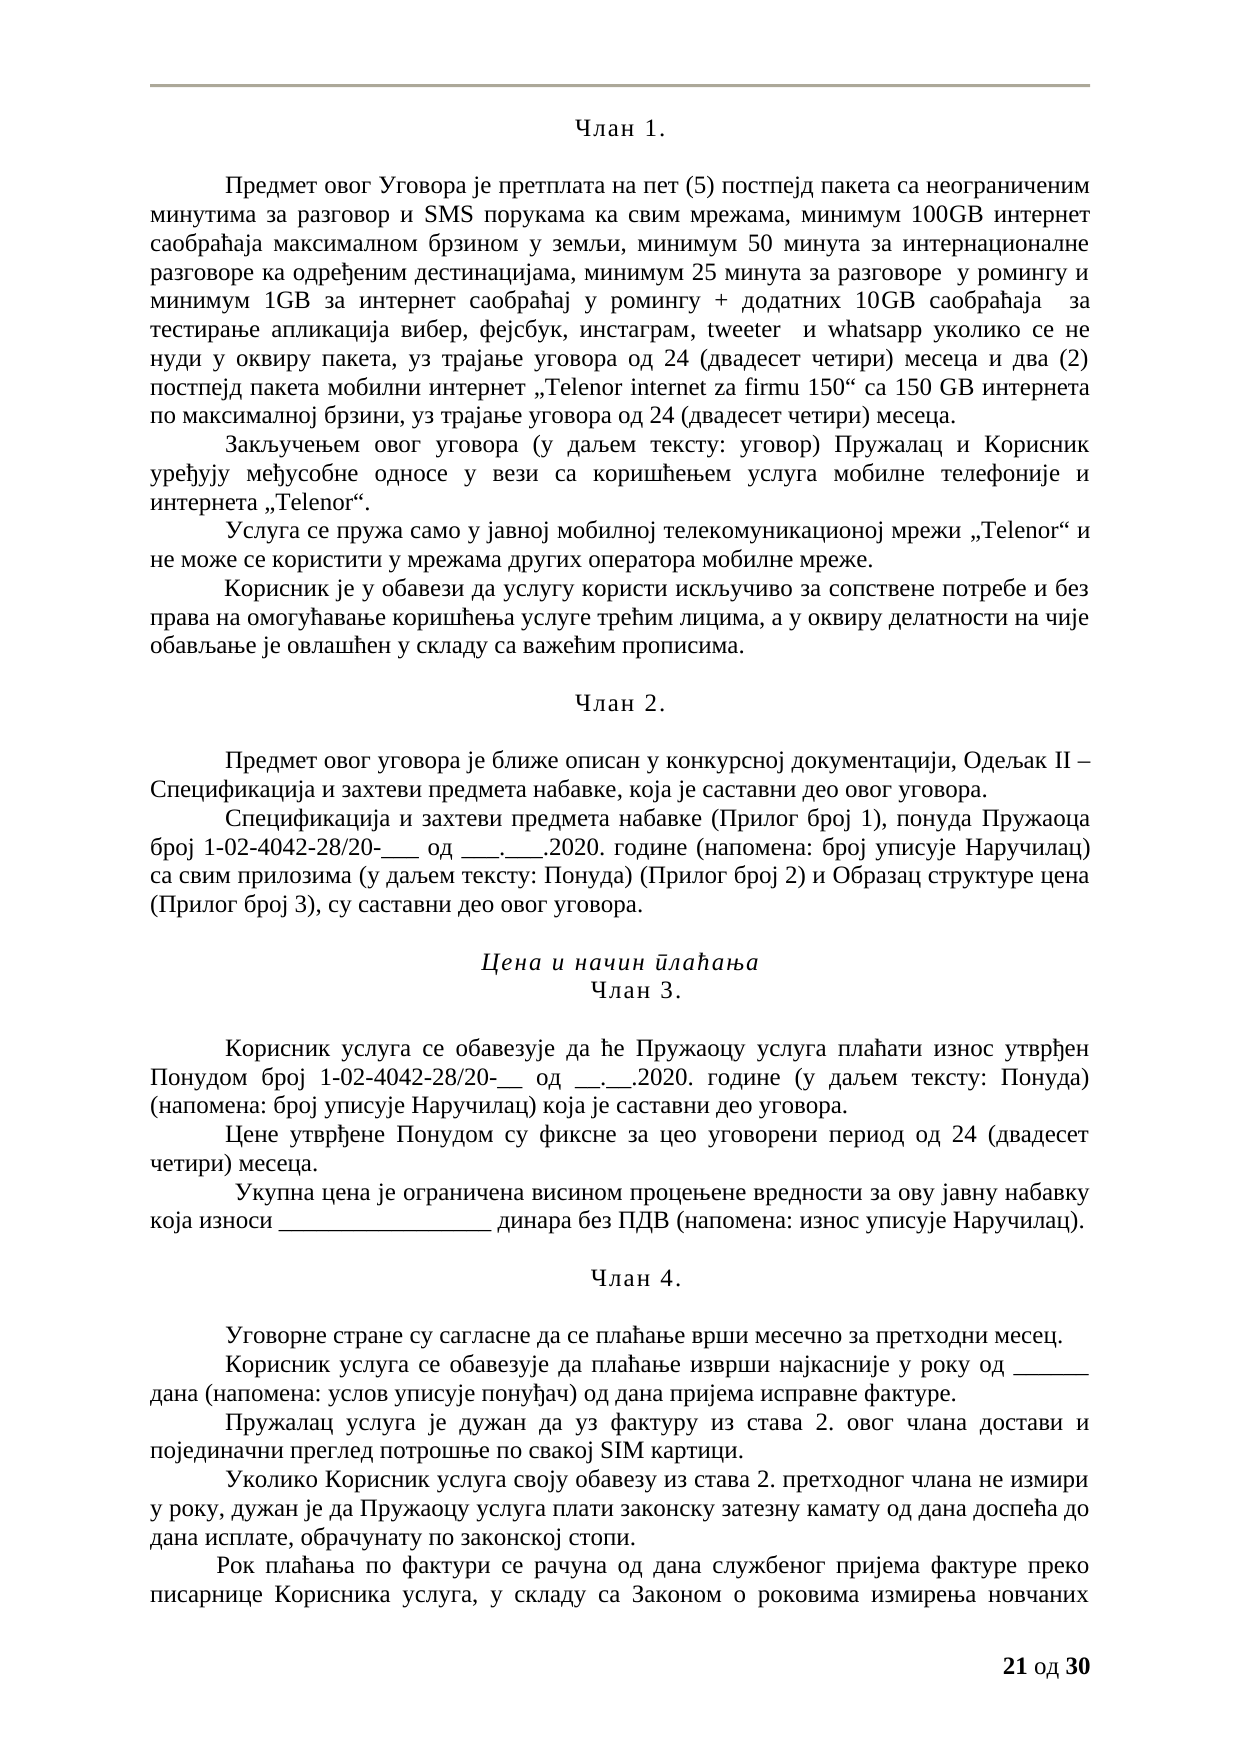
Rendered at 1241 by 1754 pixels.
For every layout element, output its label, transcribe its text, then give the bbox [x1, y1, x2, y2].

subtitle Корисник услуга се обавезује да ће Пружаоцу услуга плаћати износ утврђен Понудом број 1-02-4042-28/20-__ од __.__.2020. године (у даљем тексту: Понуда) (напомена: број уписује Наручилац) која је саставни део уговора. [150, 1033, 1090, 1119]
text Предмет овог уговора је ближе описан у конкурсној документацији, Одељак II – Спецификација и захтеви предмета набавке, која је саставни део овог уговора. [150, 745, 1090, 803]
subtitle Услуга се пружа само у јавној мобилној телекомуникационој мрежи „Telenor“ и не може се користити у мрежама других оператора мобилне мреже. [150, 515, 1090, 573]
text Корисник је у обавези да услугу користи искључиво за сопствене потребе и без права на омогућавање коришћења услуге трећим лицима, а у оквиру делатности на чије обављање је овлашћен у складу са важећим прописима. [150, 573, 1090, 659]
text Члан 1. [150, 113, 1090, 142]
text Цена и начин плаћања [150, 947, 1090, 975]
text Спецификација и захтеви предмета набавке (Прилог број 1), понуда Пружаоца број 1-02-4042-28/20-___ од ___.___.2020. године (напомена: број уписује Наручилац) са свим прилозима (у даљем тексту: Понуда) (Прилог број 2) и Образац структуре цена (Прилог број 3), су саставни део овог уговора. [150, 803, 1090, 918]
text Члан 3. [150, 975, 1090, 1004]
text Укупна цена је ограничена висином процењене вредности за ову јавну набавку која износи _________________ динара без ПДВ (напомена: износ уписује Наручилац). [150, 1177, 1090, 1234]
subtitle Пружалац услуга је дужан да уз фактуру из става 2. овог члана достави и појединачни преглед потрошње по свакој SIM картици. [150, 1407, 1090, 1464]
text Члан 4. [150, 1263, 1090, 1292]
text Члан 2. [150, 688, 1090, 717]
subtitle Предмет овог Уговора је претплата на пет (5) постпејд пакета са неограниченим минутима за разговор и SMS порукама ка свим мрежама, минимум 100GB интернет саобраћаја максималном брзином у земљи, минимум 50 минута за интернационалне разговоре ка одређеним дестинацијама, минимум 25 минута за разговоре у ромингу и минимум 1GB за интернет саобраћај у ромингу + додатних 10GB саобраћаја за тестирање апликација вибер, фејсбук, инстаграм, tweeter и whatsapp уколико се не нуди у оквиру пакета, уз трајање уговора од 24 (двадесет четири) месецa и два (2) постпејд пакета мобилни интернет „Telenor internet za firmu 150“ са 150 GB интернета по максималној брзини, уз трајање уговора од 24 (двадесет четири) месецa. [150, 170, 1090, 429]
subtitle Закључењем овог уговора (у даљем тексту: уговор) Пружалац и Корисник уређују међусобне односе у вези са коришћењем услуга мобилне телефоније и интернета „Telenor“. [150, 429, 1090, 515]
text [150, 1550, 1090, 1608]
subtitle Уговорне стране су сагласне да се плаћање врши месечно за претходни месец. [150, 1320, 1090, 1349]
subtitle Цене утврђене Понудом су фиксне за цео уговорени период од 24 (двадесет четири) месеца. [150, 1119, 1090, 1177]
subtitle Корисник услуга се обавезује да плаћање изврши најкасније у року од ______ дана (напомена: услов уписује понуђач) од дана пријема исправне фактуре. [150, 1349, 1090, 1407]
subtitle Уколико Корисник услуга своју обавезу из става 2. претходног члана не измири у року, дужан је да Пружаоцу услуга плати законску затезну камату од дана доспећа до дана исплате, обрачунату по законској стопи. [150, 1464, 1090, 1550]
